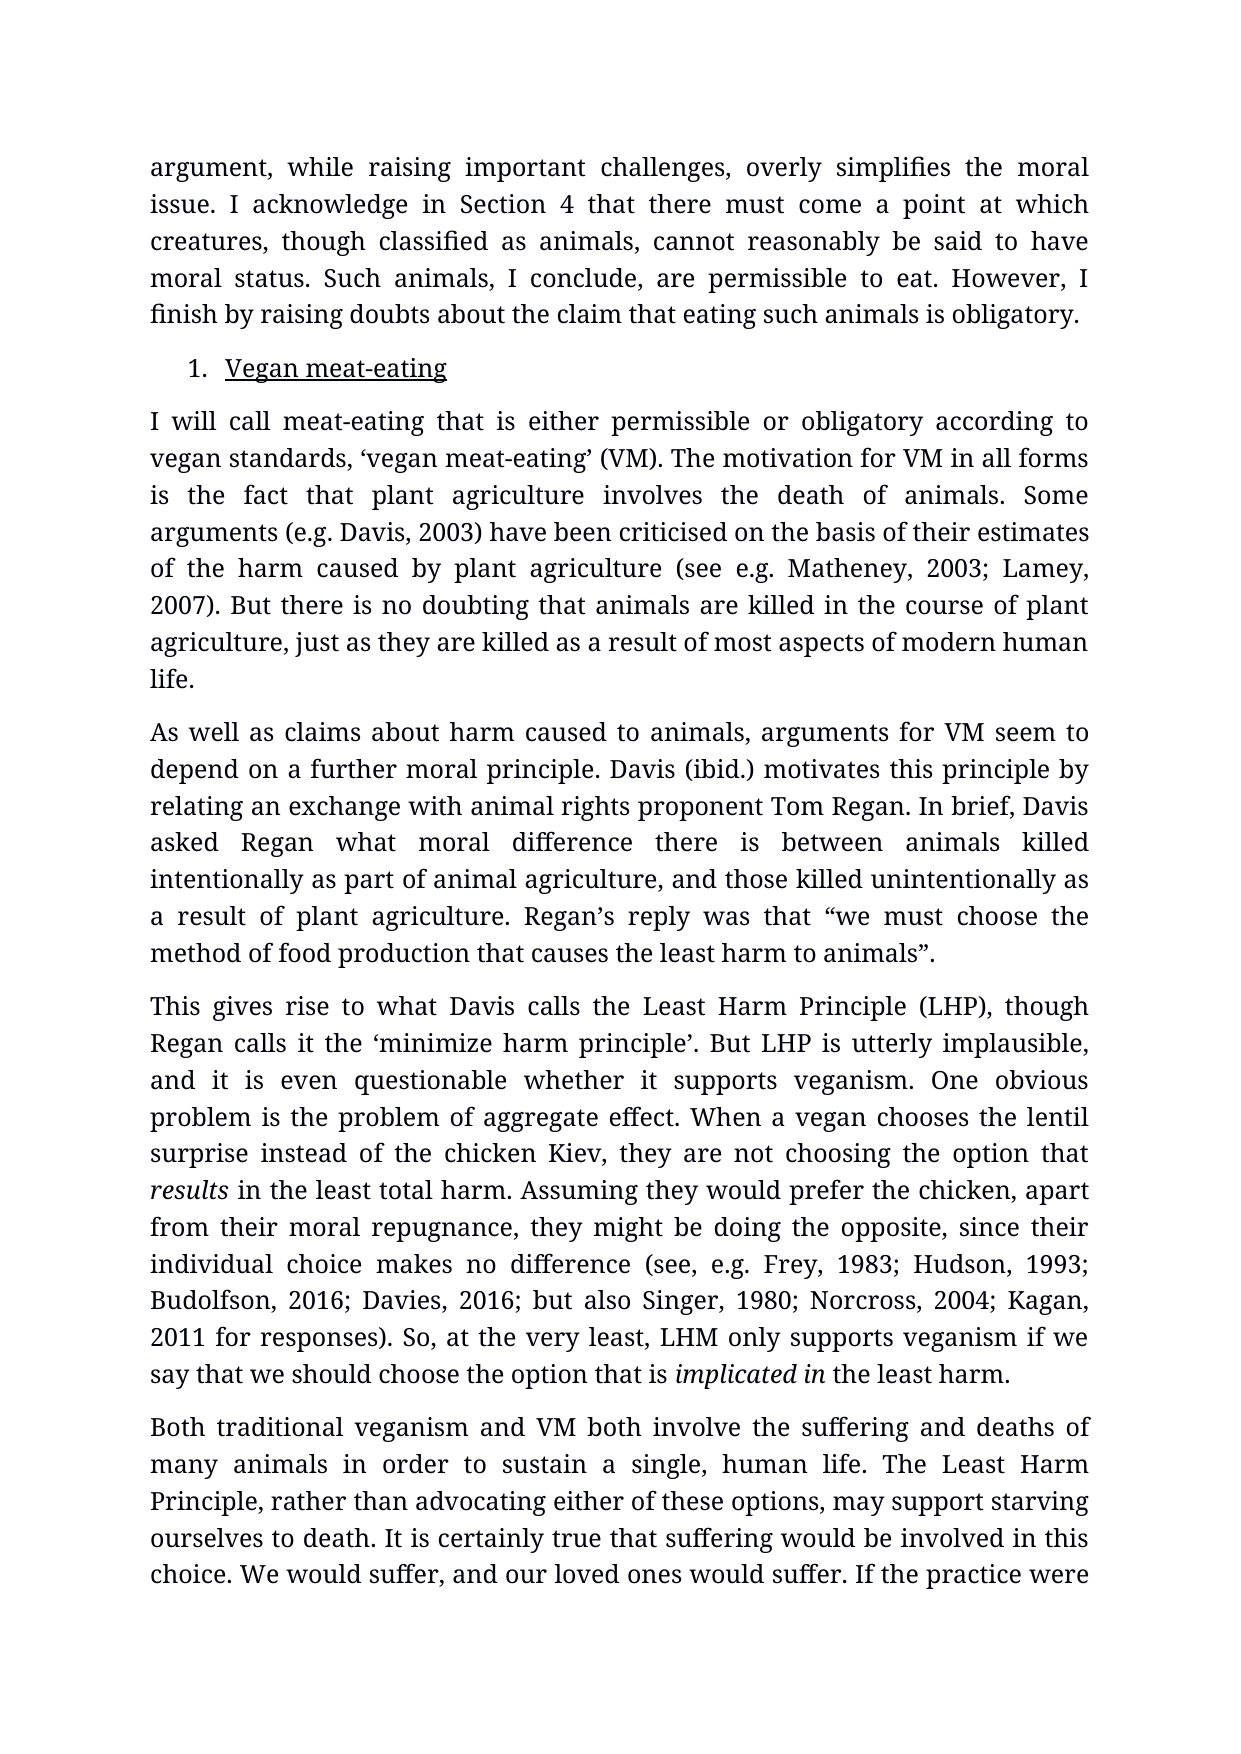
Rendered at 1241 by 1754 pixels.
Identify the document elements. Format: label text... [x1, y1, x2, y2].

text As well as claims about harm caused to animals, arguments for VM seem to depend on a further moral principle. Davis (ibid.) motivates this principle by relating an exchange with animal rights proponent Tom Regan. In brief, Davis asked Regan what moral difference there is between animals killed intentionally as part of animal agriculture, and those killed unintentionally as a result of plant agriculture. Regan’s reply was that “we must choose the method of food production that causes the least harm to animals”. [150, 715, 1090, 969]
text I will call meat-eating that is either permissible or obligatory according to vegan standards, ‘vegan meat-eating’ (VM). The motivation for VM in all forms is the fact that plant agriculture involves the death of animals. Some arguments (e.g. Davis, 2003) have been criticised on the basis of their estimates of the harm caused by plant agriculture (see e.g. Matheney, 2003; Lamey, 2007). But there is no doubting that animals are killed in the course of plant agriculture, just as they are killed as a result of most aspects of modern human life. [150, 404, 1090, 695]
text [150, 150, 1090, 331]
text This gives rise to what Davis calls the Least Harm Principle (LHP), though Regan calls it the ‘minimize harm principle’. But LHP is utterly implausible, and it is even questionable whether it supports veganism. One obvious problem is the problem of aggregate effect. When a vegan chooses the lentil surprise instead of the chicken Kiev, they are not choosing the option that results in the least total harm. Assuming they would prefer the chicken, apart from their moral repugnance, they might be doing the opposite, since their individual choice makes no difference (see, e.g. Frey, 1983; Hudson, 1993; Budolfson, 2016; Davies, 2016; but also Singer, 1980; Norcross, 2004; Kagan, 2011 for responses). So, at the very least, LHM only supports veganism if we say that we should choose the option that is implicated in the least harm. [150, 989, 1090, 1391]
list Vegan meat-eating [187, 351, 1090, 384]
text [150, 1410, 1090, 1591]
